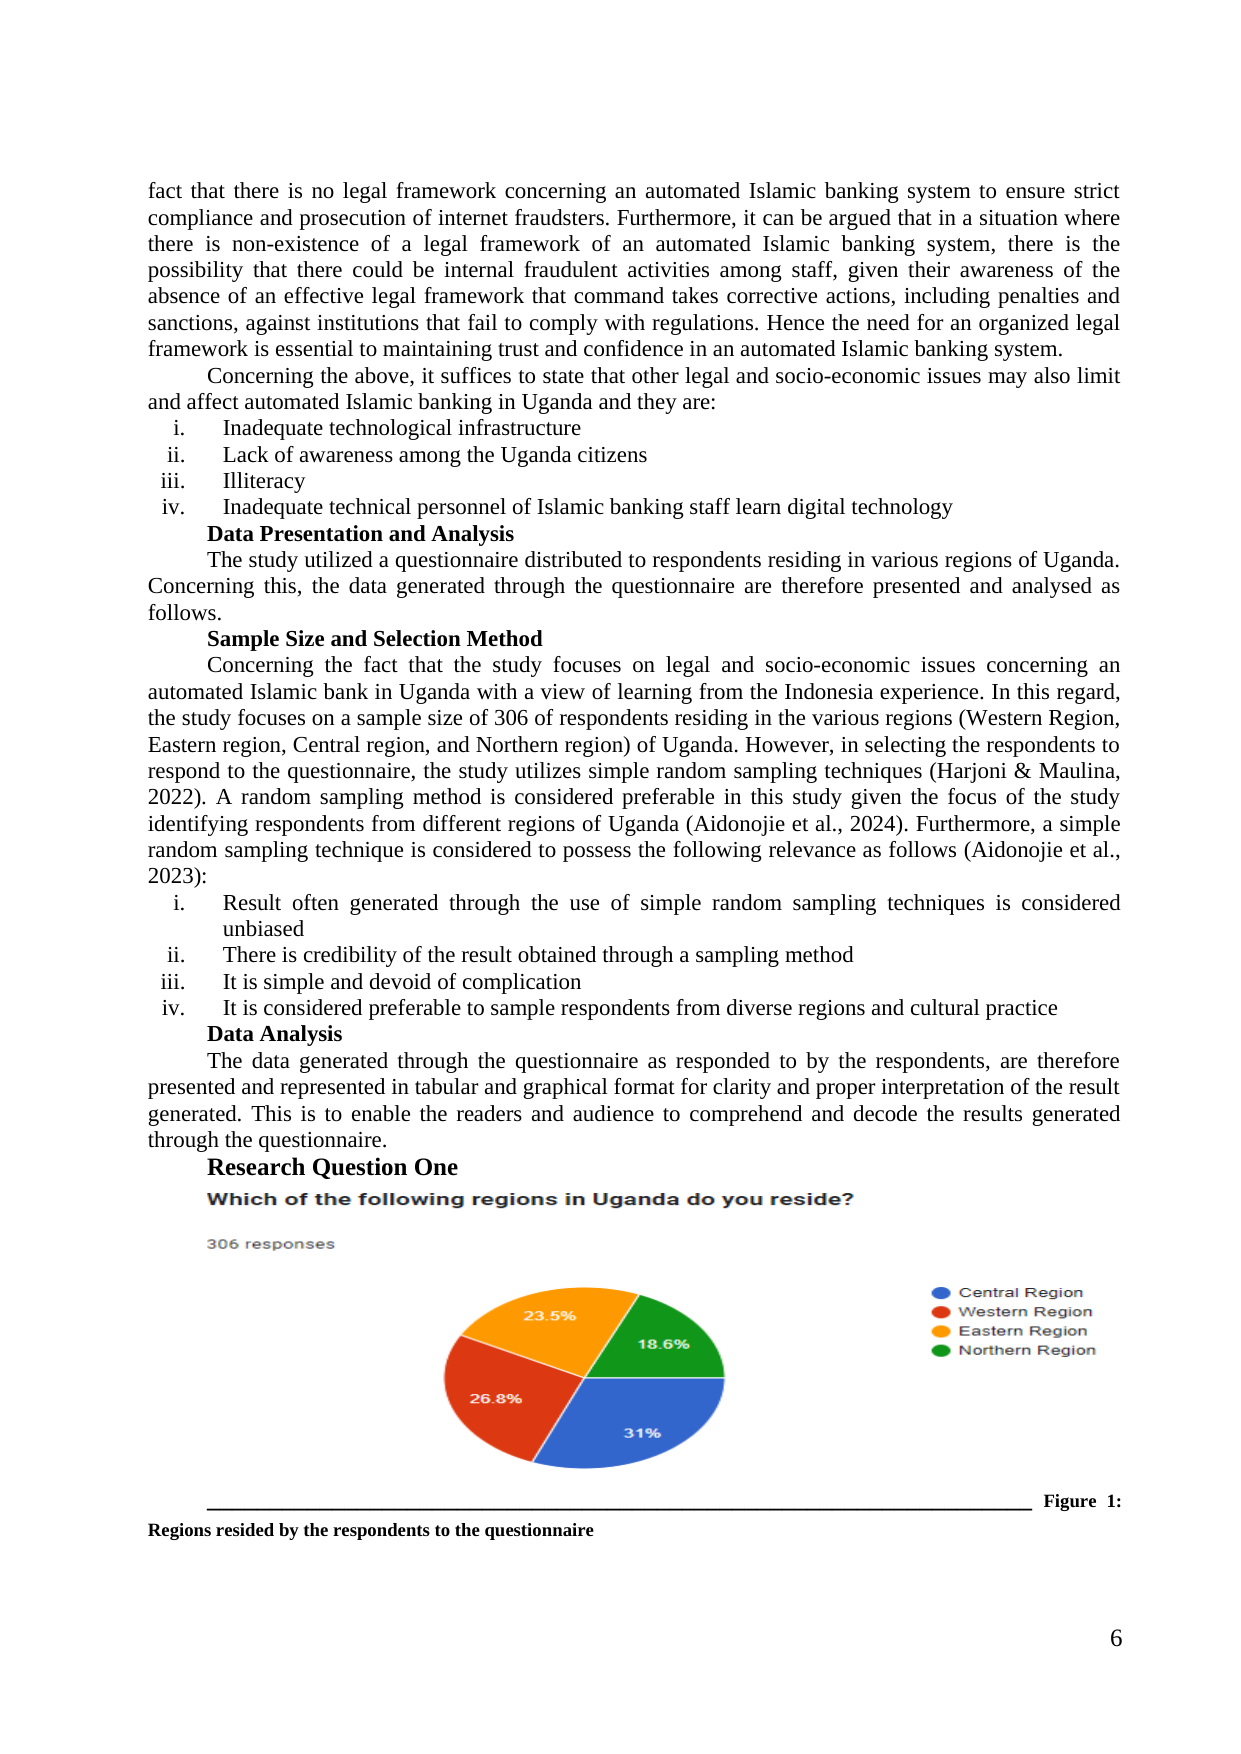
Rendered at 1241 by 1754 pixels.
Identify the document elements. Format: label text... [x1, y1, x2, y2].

list It is simple and devoid of complication [185, 968, 1122, 994]
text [148, 177, 1122, 362]
list Inadequate technical personnel of Islamic banking staff learn digital technology [185, 493, 1122, 520]
list Lack of awareness among the Uganda citizens [185, 441, 1122, 467]
text Sample Size and Selection Method [148, 625, 1122, 652]
text Data Analysis [148, 1021, 1122, 1047]
picture [206, 1193, 1101, 1472]
list It is considered preferable to sample respondents from diverse regions and cultural practice [185, 994, 1122, 1021]
text Data Presentation and Analysis [148, 520, 1122, 546]
text The data generated through the questionnaire as responded to by the respondents, are therefore presented and represented in tabular and graphical format for clarity and proper interpretation of the result generated. This is to enable the readers and audience to comprehend and decode the results generated through the questionnaire. [148, 1047, 1122, 1152]
list Illiteracy [185, 467, 1122, 493]
text The study utilized a questionnaire distributed to respondents residing in various regions of Uganda. Concerning this, the data generated through the questionnaire are therefore presented and analysed as follows. [148, 546, 1122, 625]
text Concerning the fact that the study focuses on legal and socio-economic issues concerning an automated Islamic bank in Uganda with a view of learning from the Indonesia experience. In this regard, the study focuses on a sample size of 306 of respondents residing in the various regions (Western Region, Eastern region, Central region, and Northern region) of Uganda. However, in selecting the respondents to respond to the questionnaire, the study utilizes simple random sampling techniques (Harjoni & Maulina, 2022). A random sampling method is considered preferable in this study given the focus of the study identifying respondents from different regions of Uganda (Aidonojie et al., 2024). Furthermore, a simple random sampling technique is considered to possess the following relevance as follows (Aidonojie et al., 2023): [148, 652, 1122, 889]
text __________________________________________________________________ Figure 1: Regions resided by the respondents to the questionnaire [148, 1484, 1122, 1542]
text Concerning the above, it suffices to state that other legal and socio-economic issues may also limit and affect automated Islamic banking in Uganda and they are: [148, 362, 1122, 414]
text Research Question One [148, 1152, 1122, 1181]
list Result often generated through the use of simple random sampling techniques is considered unbiased [185, 889, 1122, 941]
list Inadequate technological infrastructure [185, 414, 1122, 441]
list There is credibility of the result obtained through a sampling method [185, 941, 1122, 968]
